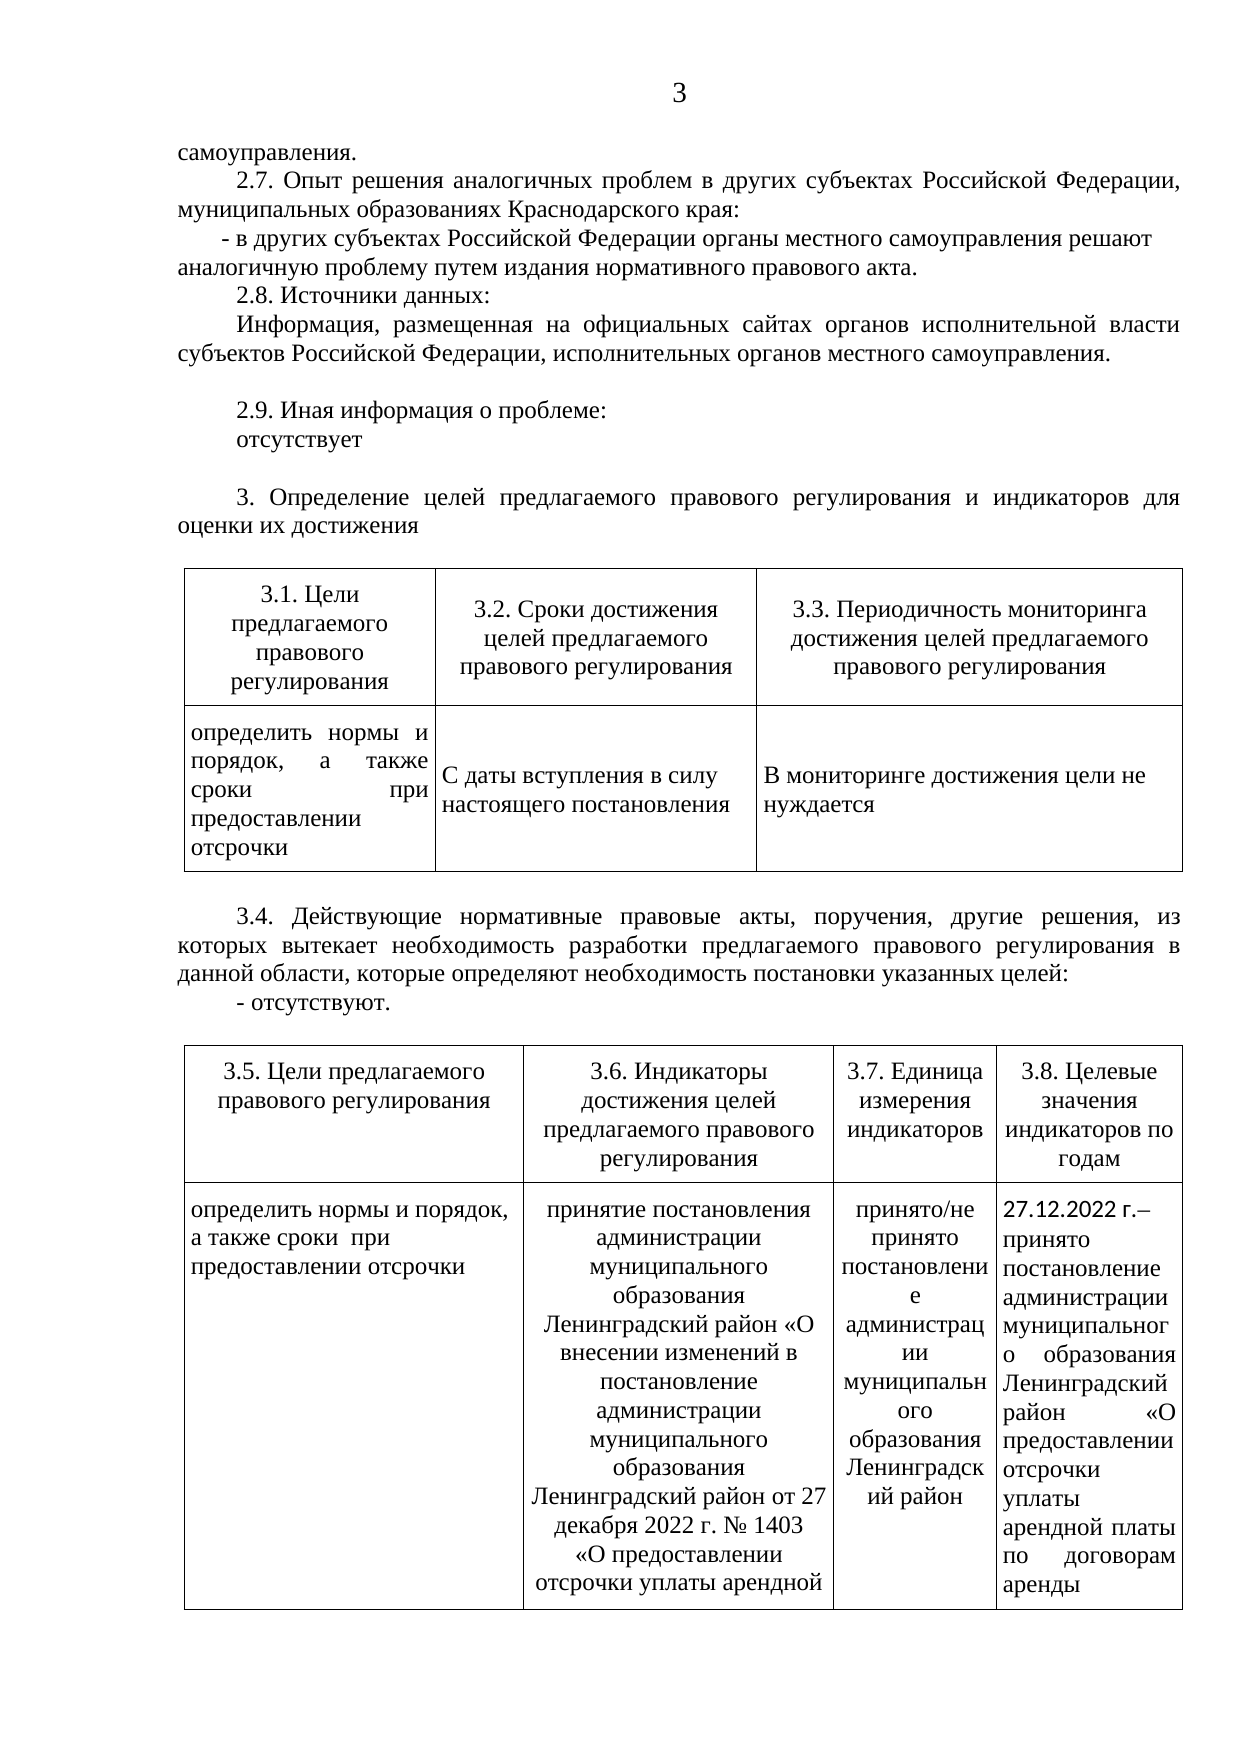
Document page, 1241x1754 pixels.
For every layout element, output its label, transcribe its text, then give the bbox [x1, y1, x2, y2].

table_header 3.8. Целевые значения индикаторов по годам [997, 1046, 1182, 1182]
text отсутствует [177, 424, 1181, 453]
text Информация, размещенная на официальных сайтах органов исполнительной власти субъектов Российской Федерации, исполнительных органов местного самоуправления. [177, 309, 1181, 367]
text 2.9. Иная информация о проблеме: [177, 395, 1181, 424]
table_header 3.5. Цели предлагаемого правового регулирования [185, 1046, 523, 1182]
text 2.8. Источники данных: [177, 280, 1181, 309]
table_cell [524, 1183, 833, 1608]
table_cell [834, 1183, 996, 1608]
table_header 3.6. Индикаторы достижения целей предлагаемого правового регулирования [524, 1046, 833, 1182]
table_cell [997, 1183, 1182, 1608]
table_cell В мониторинге достижения цели не нуждается [757, 706, 1182, 871]
table_header 3.1. Цели предлагаемого правового регулирования [185, 569, 435, 705]
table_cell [185, 1183, 523, 1608]
table_cell определить нормы и порядок, а также сроки при предоставлении отсрочки [185, 706, 435, 871]
table_cell С даты вступления в силу настоящего постановления [436, 706, 756, 871]
text 3.4. Действующие нормативные правовые акты, поручения, другие решения, из которых вытекает необходимость разработки предлагаемого правового регулирования в данной области, которые определяют необходимость постановки указанных целей: [177, 901, 1181, 987]
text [177, 137, 1181, 165]
table_header 3.3. Периодичность мониторинга достижения целей предлагаемого правового регулирования [757, 569, 1182, 705]
table_header 3.7. Единица измерения индикаторов [834, 1046, 996, 1182]
table_header 3.2. Сроки достижения целей предлагаемого правового регулирования [436, 569, 756, 705]
text - отсутствуют. [177, 987, 1181, 1016]
text - в других субъектах Российской Федерации органы местного самоуправления решают аналогичную проблему путем издания нормативного правового акта. [177, 223, 1181, 280]
text 2.7. Опыт решения аналогичных проблем в других субъектах Российской Федерации, муниципальных образованиях Краснодарского края: [177, 165, 1181, 223]
text 3. Определение целей предлагаемого правового регулирования и индикаторов для оценки их достижения [177, 482, 1181, 539]
